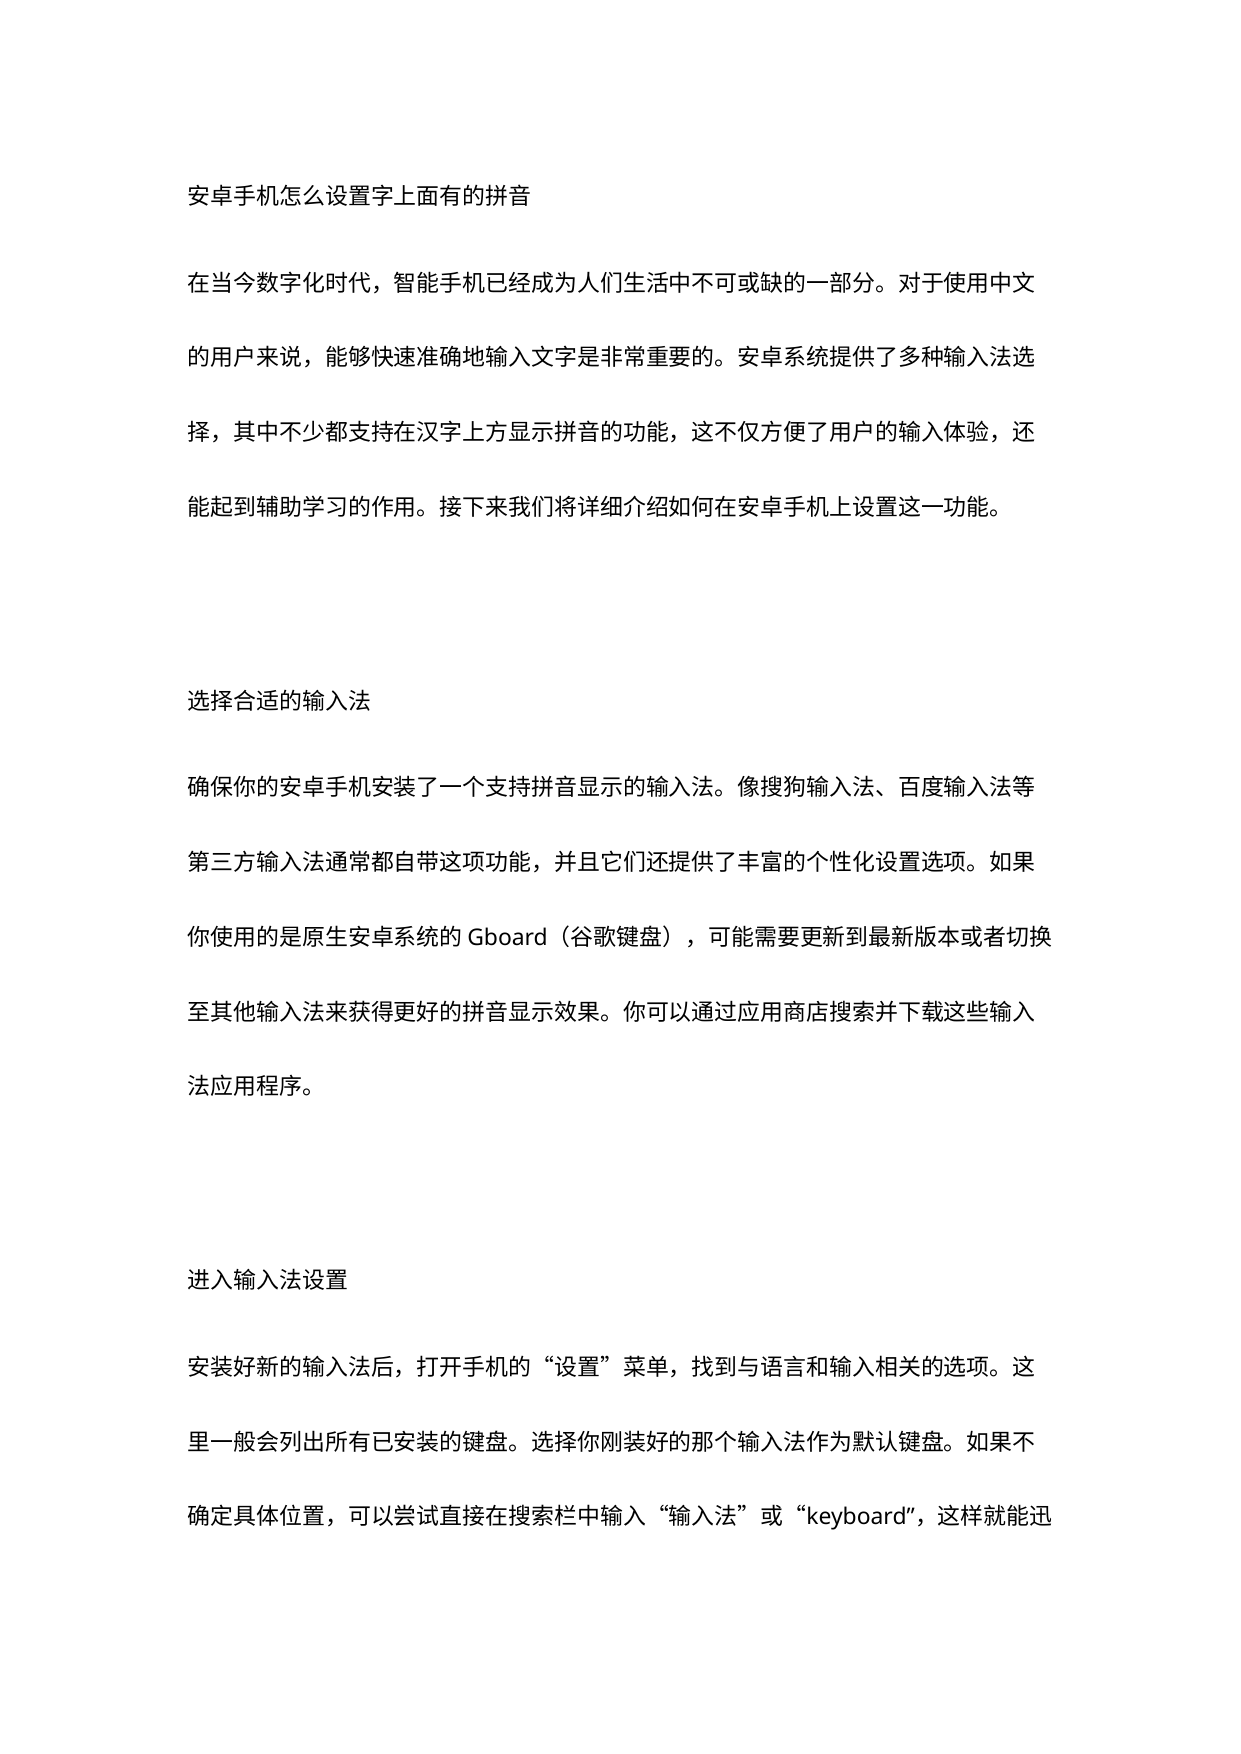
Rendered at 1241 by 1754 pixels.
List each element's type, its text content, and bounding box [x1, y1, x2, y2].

text 在当今数字化时代，智能手机已经成为人们生活中不可或缺的一部分。对于使用中文的用户来说，能够快速准确地输入文字是非常重要的。安卓系统提供了多种输入法选择，其中不少都支持在汉字上方显示拼音的功能，这不仅方便了用户的输入体验，还能起到辅助学习的作用。接下来我们将详细介绍如何在安卓手机上设置这一功能。 [187, 248, 1053, 538]
text 确保你的安卓手机安装了一个支持拼音显示的输入法。像搜狗输入法、百度输入法等第三方输入法通常都自带这项功能，并且它们还提供了丰富的个性化设置选项。如果你使用的是原生安卓系统的Gboard（谷歌键盘），可能需要更新到最新版本或者切换至其他输入法来获得更好的拼音显示效果。你可以通过应用商店搜索并下载这些输入法应用程序。 [187, 753, 1053, 1117]
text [187, 1333, 1053, 1547]
text 安卓手机怎么设置字上面有的拼音 [187, 162, 1053, 227]
text 选择合适的输入法 [187, 667, 1053, 732]
text 进入输入法设置 [187, 1246, 1053, 1311]
